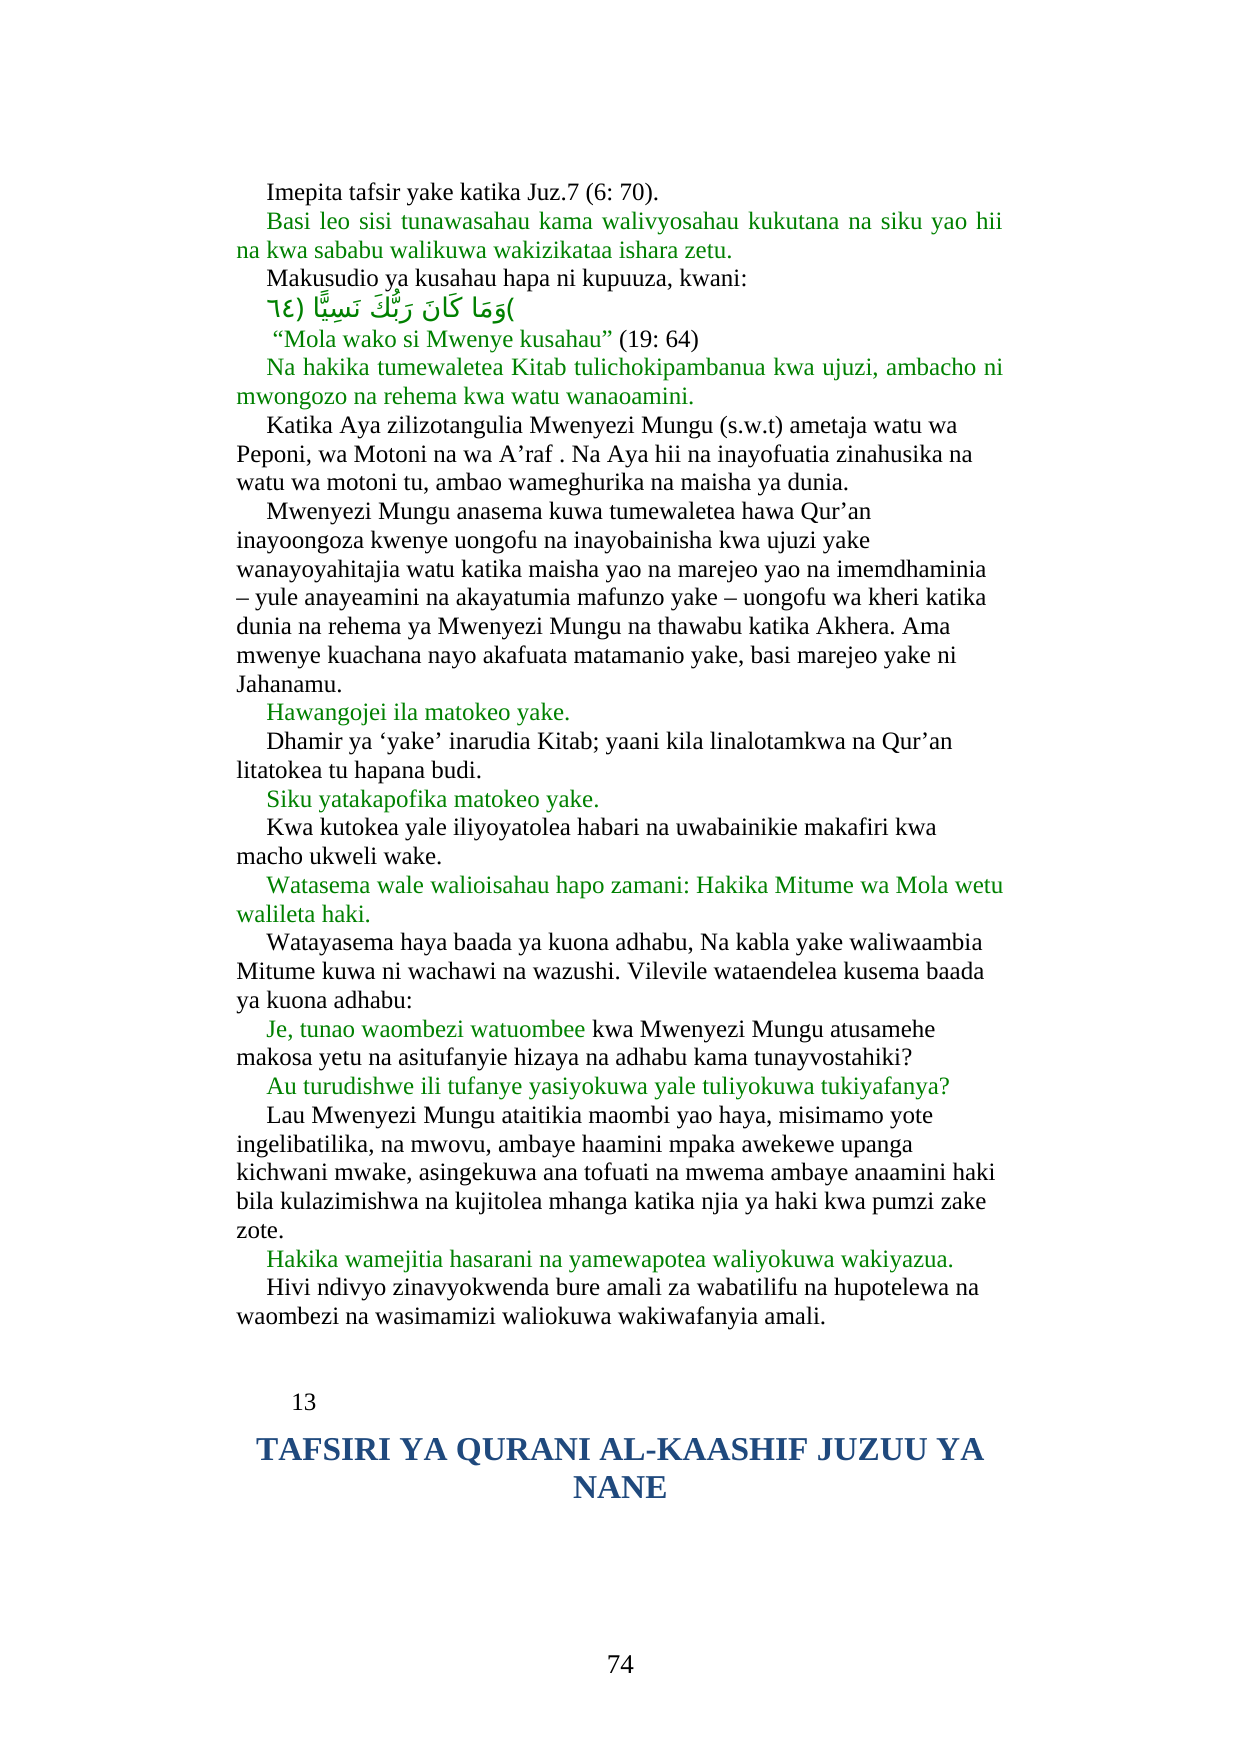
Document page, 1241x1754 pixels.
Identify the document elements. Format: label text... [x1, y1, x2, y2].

text Kwa kutokea yale iliyoyatolea habari na uwabainikie makafiri kwa macho ukweli wake. [236, 812, 1004, 870]
text Na hakika tumewaletea Kitab tulichokipambanua kwa ujuzi, ambacho ni mwongozo na rehema kwa watu wanaoamini. [236, 352, 1004, 410]
text Hivi ndivyo zinavyokwenda bure amali za wabatilifu na hupotelewa na waombezi na wasimamizi waliokuwa wakiwafanyia amali. [236, 1272, 1004, 1330]
text Au turudishwe ili tufanye yasiyokuwa yale tuliyokuwa tukiyafanya? [236, 1071, 1004, 1100]
text 13 [236, 1387, 1004, 1416]
text Imepita tafsir yake katika Juz.7 (6: 70). [236, 177, 1004, 206]
text Watayasema haya baada ya kuona adhabu, Na kabla yake waliwaambia Mitume kuwa ni wachawi na wazushi. Vilevile wataendelea kusema baada ya kuona adhabu: [236, 927, 1004, 1014]
text Je, tunao waombezi watuombee kwa Mwenyezi Mungu atusamehe makosa yetu na asitufanyie hizaya na adhabu kama tunayvostahiki? [236, 1014, 1004, 1071]
text Dhamir ya ‘yake’ inarudia Kitab; yaani kila linalotamkwa na Qur’an litatokea tu hapana budi. [236, 726, 1004, 784]
text Lau Mwenyezi Mungu ataitikia maombi yao haya, misimamo yote ingelibatilika, na mwovu, ambaye haamini mpaka awekewe upanga kichwani mwake, asingekuwa ana tofuati na mwema ambaye anaamini haki bila kulazimishwa na kujitolea mhanga katika njia ya haki kwa pumzi zake zote. [236, 1100, 1004, 1244]
text Hakika wamejitia hasarani na yamewapotea waliyokuwa wakiyazua. [236, 1244, 1004, 1272]
text وَمَا كَانَ رَبُّكَ نَسِيًّا ﴿٦٤﴾ [236, 292, 1004, 324]
text Basi leo sisi tunawasahau kama walivyosahau kukutana na siku yao hii na kwa sababu walikuwa wakizikataa ishara zetu. [236, 206, 1004, 263]
text Hawangojei ila matokeo yake. [236, 697, 1004, 726]
text Makusudio ya kusahau hapa ni kupuuza, kwani: [236, 263, 1004, 292]
text Katika Aya zilizotangulia Mwenyezi Mungu (s.w.t) ametaja watu wa Peponi, wa Motoni na wa A’raf . Na Aya hii na inayofuatia zinahusika na watu wa motoni tu, ambao wameghurika na maisha ya dunia. [236, 410, 1004, 496]
text “Mola wako si Mwenye kusahau” (19: 64) [236, 324, 1004, 352]
text Mwenyezi Mungu anasema kuwa tumewaletea hawa Qur’an inayoongoza kwenye uongofu na inayobainisha kwa ujuzi yake wanayoyahitajia watu katika maisha yao na marejeo yao na imemdhaminia – yule anayeamini na akayatumia mafunzo yake – uongofu wa kheri katika dunia na rehema ya Mwenyezi Mungu na thawabu katika Akhera. Ama mwenye kuachana nayo akafuata matamanio yake, basi marejeo yake ni Jahanamu. [236, 496, 1004, 697]
text Siku yatakapofika matokeo yake. [236, 784, 1004, 812]
text Watasema wale walioisahau hapo zamani: Hakika Mitume wa Mola wetu walileta haki. [236, 870, 1004, 927]
subtitle TAFSIRI YA QURANI AL-KAASHIF JUZUU YA NANE [236, 1429, 1004, 1505]
